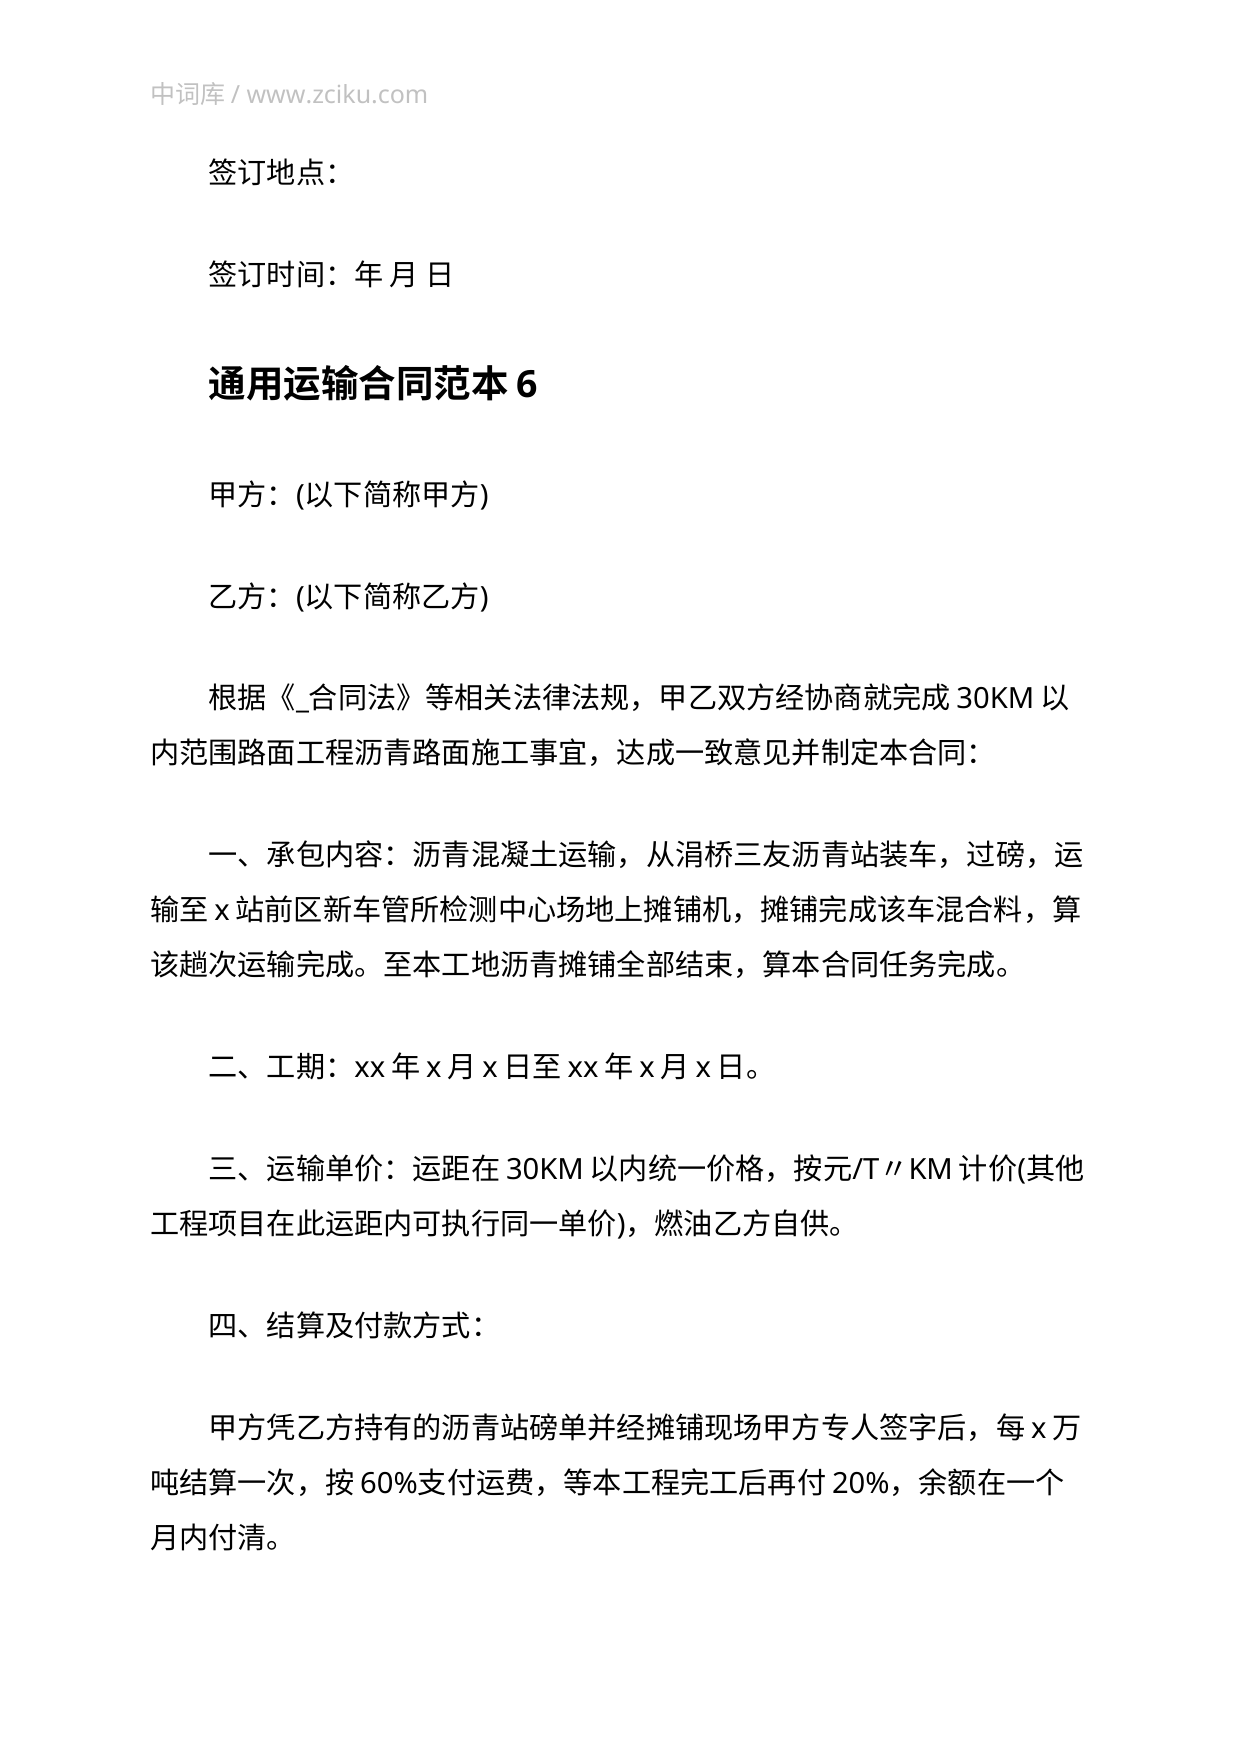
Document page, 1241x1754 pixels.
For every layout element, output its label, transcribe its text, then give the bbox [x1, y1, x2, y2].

text 乙方：(以下简称乙方) [150, 573, 1090, 616]
text 一、承包内容：沥青混凝土运输，从涓桥三友沥青站装车，过磅，运输至x站前区新车管所检测中心场地上摊铺机，摊铺完成该车混合料，算该趟次运输完成。至本工地沥青摊铺全部结束，算本合同任务完成。 [150, 832, 1090, 984]
text 通用运输合同范本6 [150, 353, 1090, 408]
text 签订地点： [150, 150, 1090, 192]
text 四、结算及付款方式： [150, 1302, 1090, 1345]
text 二、工期：xx年x月x日至xx年x月x日。 [150, 1043, 1090, 1086]
text 签订时间：年 月 日 [150, 252, 1090, 294]
text 甲方凭乙方持有的沥青站磅单并经摊铺现场甲方专人签字后，每x万吨结算一次，按60%支付运费，等本工程完工后再付20%，余额在一个月内付清。 [150, 1404, 1090, 1557]
text 三、运输单价：运距在30KM以内统一价格，按元/T〃KM计价(其他工程项目在此运距内可执行同一单价)，燃油乙方自供。 [150, 1146, 1090, 1243]
text 甲方：(以下简称甲方) [150, 471, 1090, 513]
text 根据《_合同法》等相关法律法规，甲乙双方经协商就完成30KM以内范围路面工程沥青路面施工事宜，达成一致意见并制定本合同： [150, 675, 1090, 772]
